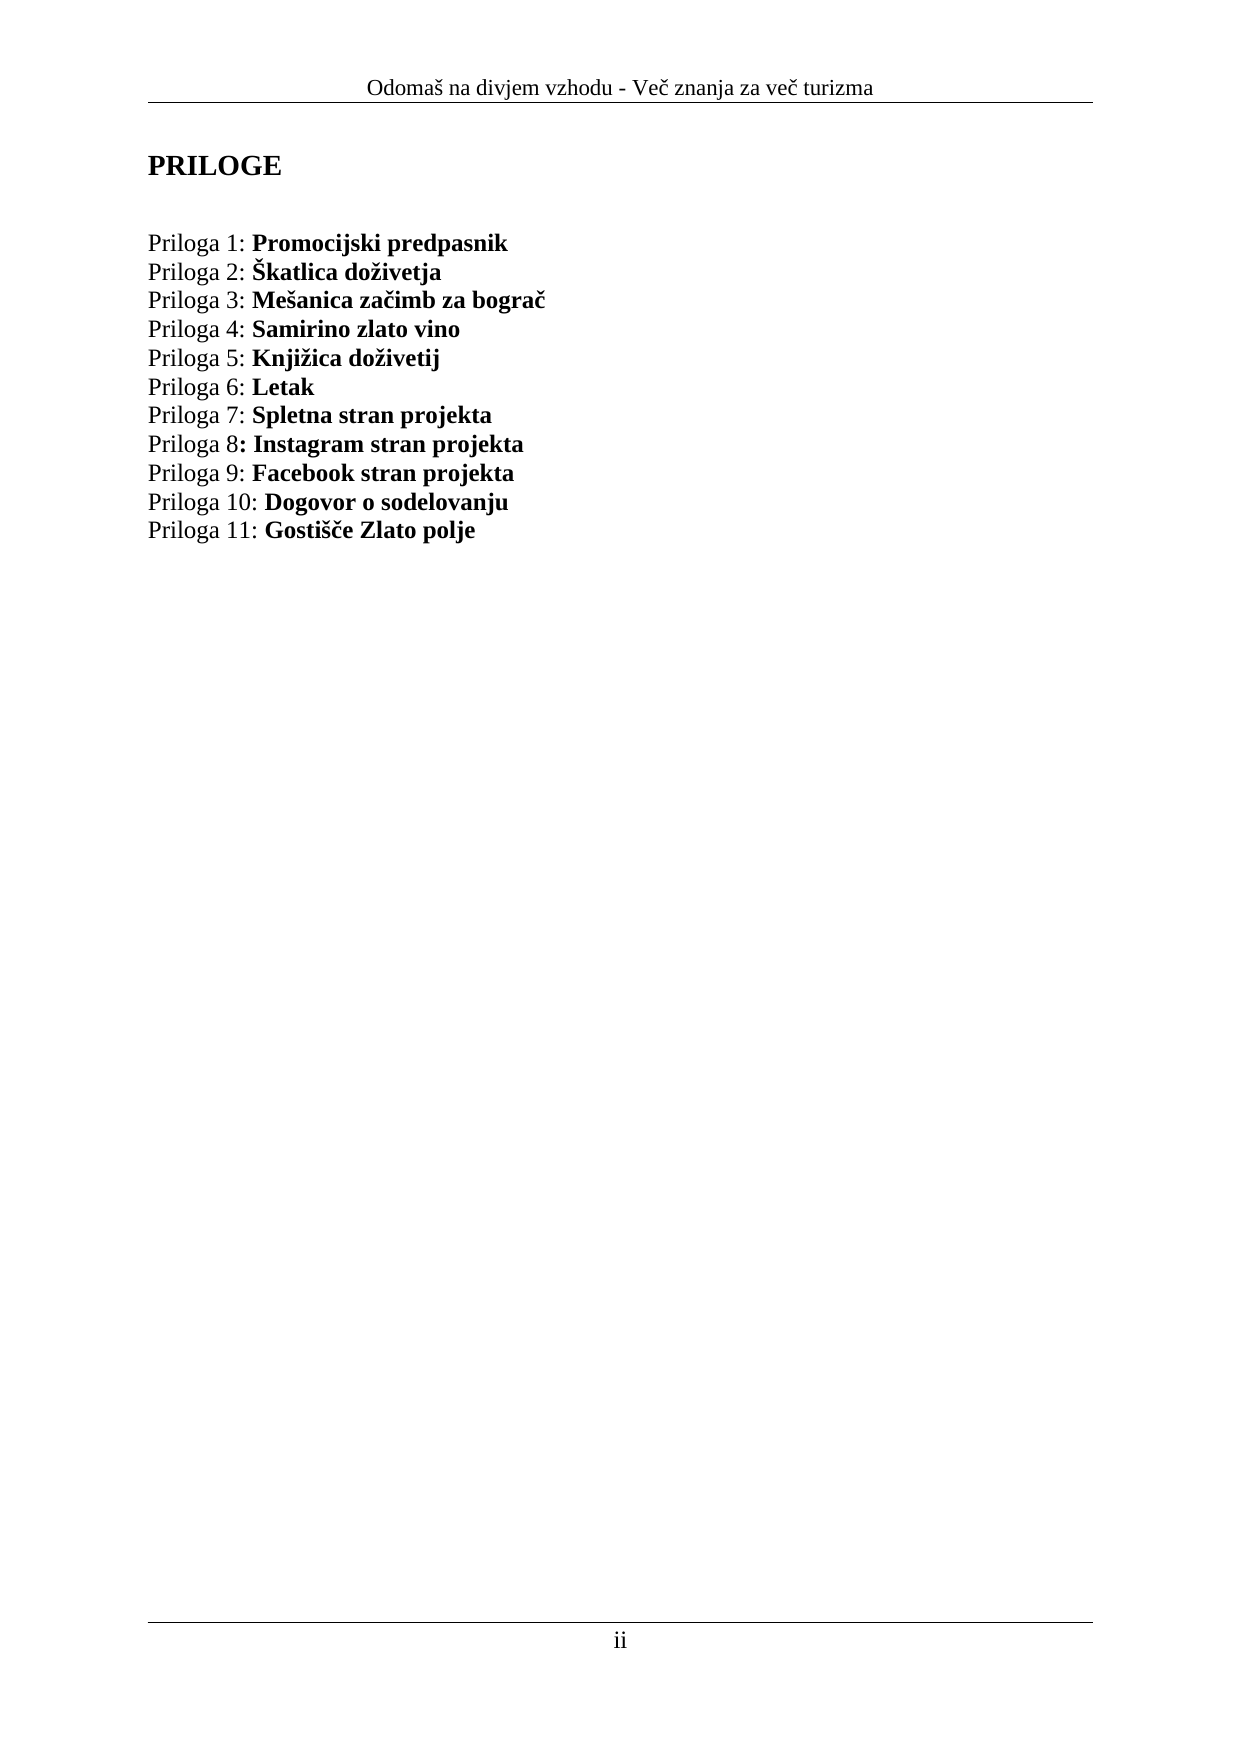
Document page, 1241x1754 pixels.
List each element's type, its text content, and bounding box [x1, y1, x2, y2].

subtitle PRILOGE [148, 148, 1093, 181]
text Priloga 9: Facebook stran projekta [148, 458, 1093, 487]
text Priloga 10: Dogovor o sodelovanju [148, 487, 1093, 516]
text Priloga 8: Instagram stran projekta [148, 429, 1093, 458]
text Priloga 4: Samirino zlato vino [148, 314, 1093, 343]
text Priloga 6: Letak [148, 372, 1093, 401]
text Priloga 1: Promocijski predpasnik [148, 228, 1093, 257]
text Priloga 3: Mešanica začimb za bograč [148, 286, 1093, 314]
text Priloga 11: Gostišče Zlato polje [148, 516, 1093, 544]
text Priloga 2: Škatlica doživetja [148, 257, 1093, 286]
text Priloga 7: Spletna stran projekta [148, 401, 1093, 429]
text Priloga 5: Knjižica doživetij [148, 343, 1093, 372]
